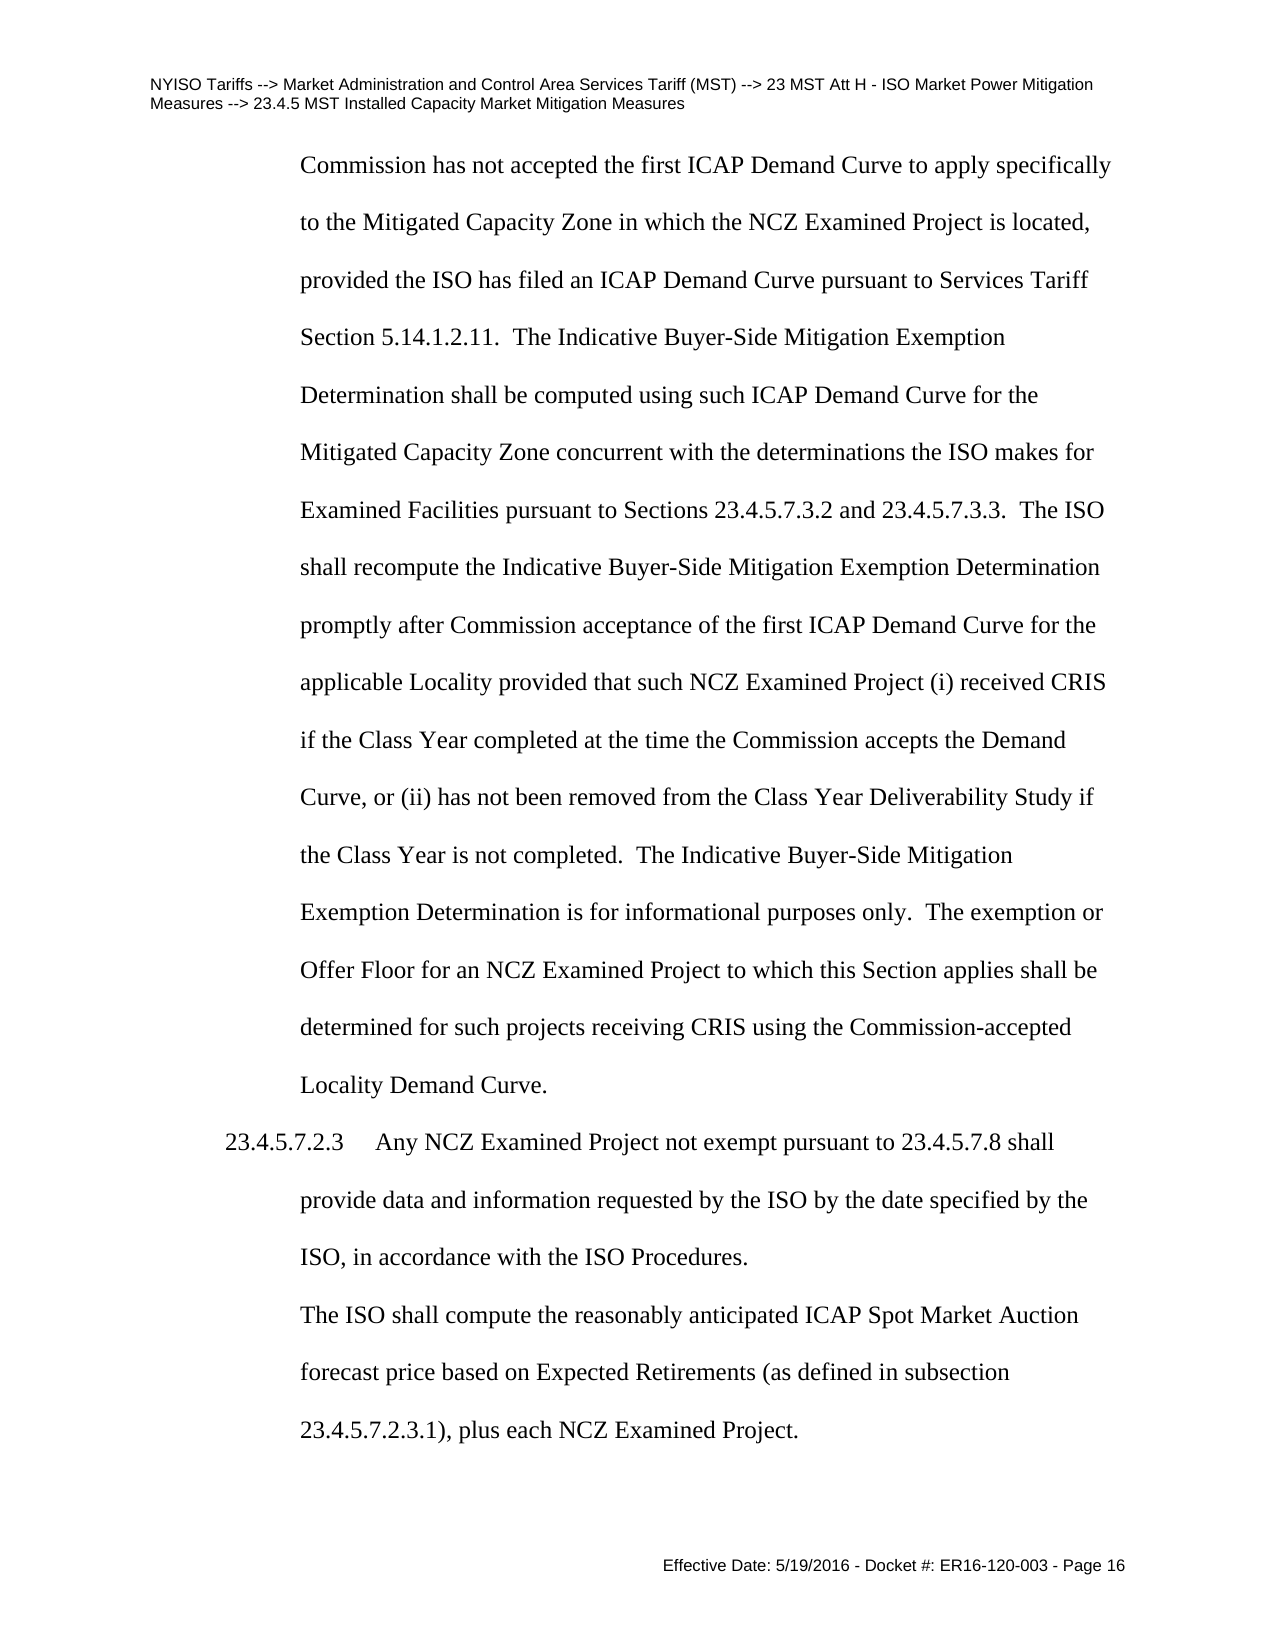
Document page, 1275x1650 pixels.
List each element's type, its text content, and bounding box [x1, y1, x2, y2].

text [225, 150, 1125, 1099]
text The ISO shall compute the reasonably anticipated ICAP Spot Market Auction forecast price based on Expected Retirements (as defined in subsection 23.4.5.7.2.3.1), plus each NCZ Examined Project. [225, 1300, 1125, 1444]
text 23.4.5.7.2.3 Any NCZ Examined Project not exempt pursuant to 23.4.5.7.8 shall provide data and information requested by the ISO by the date specified by the ISO, in accordance with the ISO Procedures. [225, 1127, 1125, 1271]
